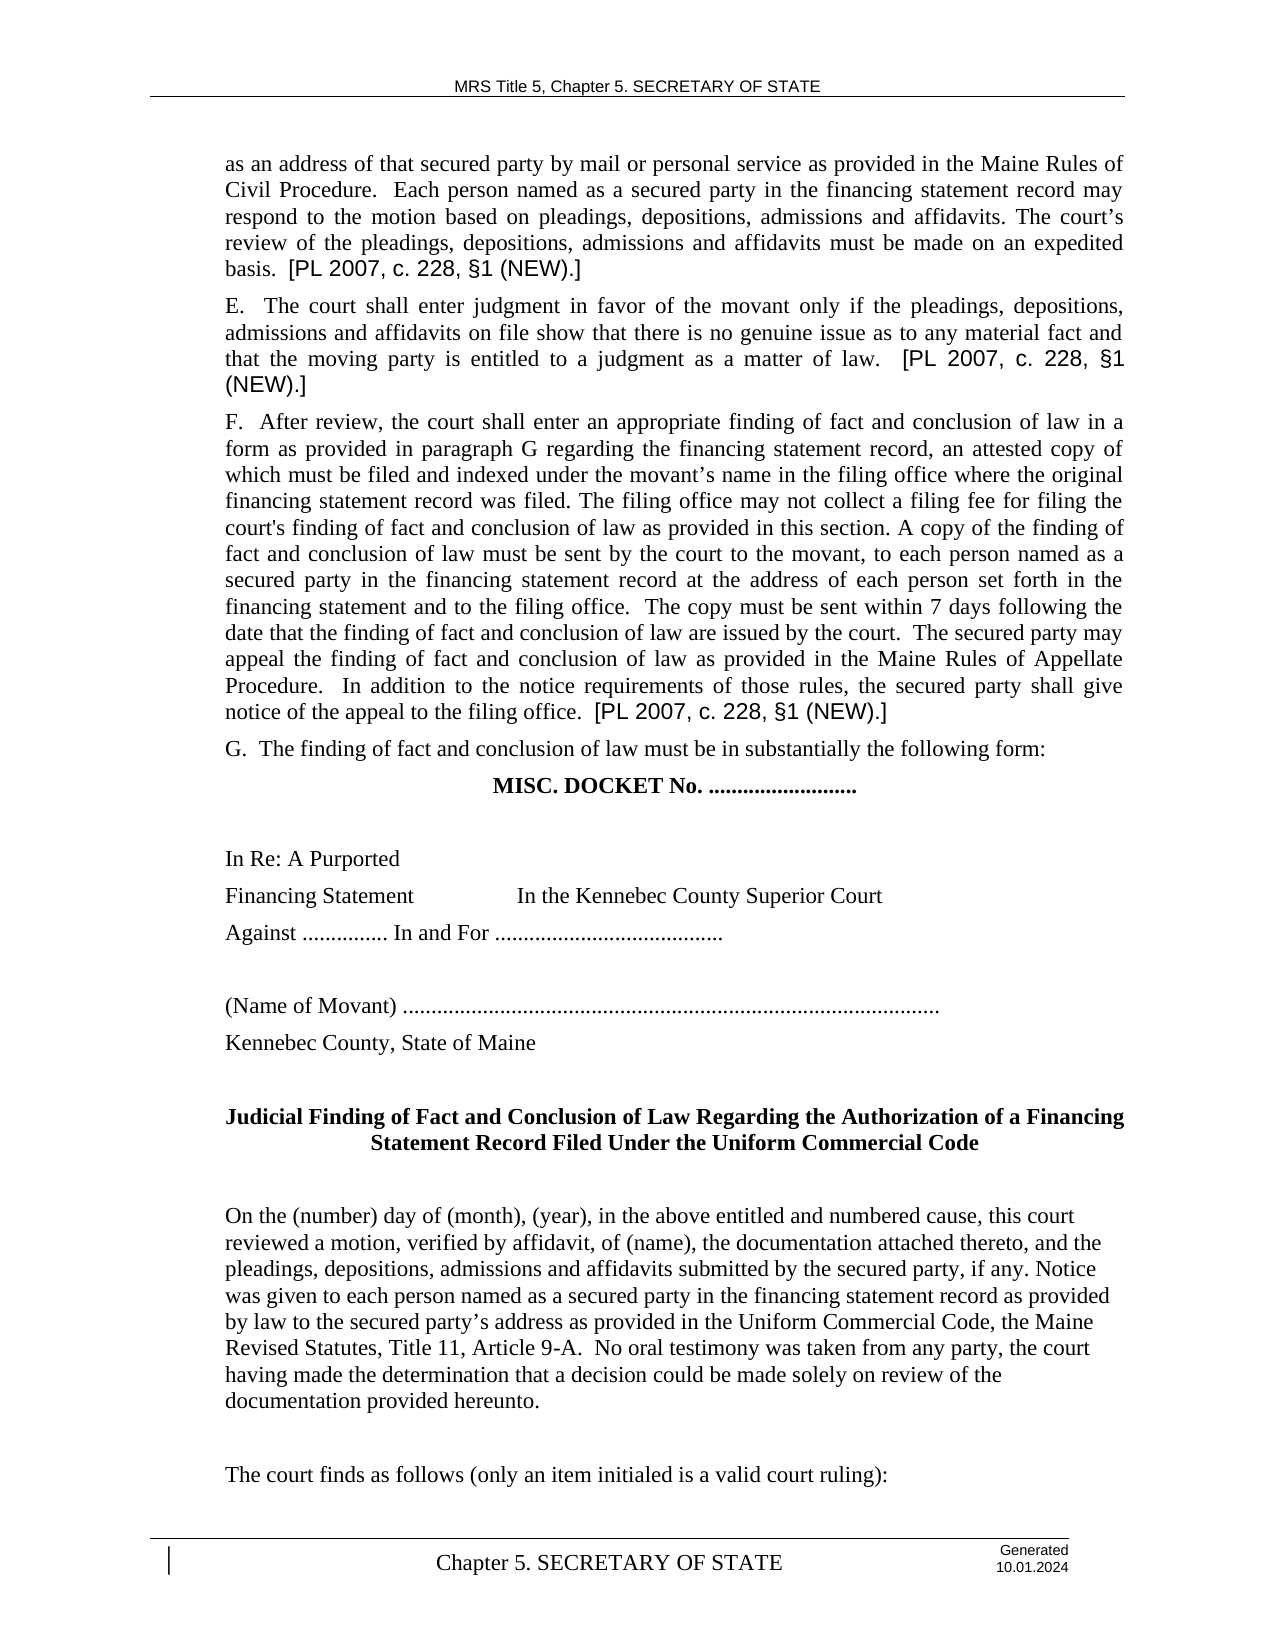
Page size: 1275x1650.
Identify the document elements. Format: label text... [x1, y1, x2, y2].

text G. The finding of fact and conclusion of law must be in substantially the following form: [225, 735, 1125, 761]
text (Name of Movant) .............................................................................................. [225, 992, 1125, 1019]
text On the (number) day of (month), (year), in the above entitled and numbered cause, this court reviewed a motion, verified by affidavit, of (name), the documentation attached thereto, and the pleadings, depositions, admissions and affidavits submitted by the secured party, if any. Notice was given to each person named as a secured party in the financing statement record as provided by law to the secured party’s address as provided in the Uniform Commercial Code, the Maine Revised Statutes, Title 11, Article 9‑A. No oral testimony was taken from any party, the court having made the determination that a decision could be made solely on review of the documentation provided hereunto. [225, 1203, 1125, 1413]
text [225, 150, 1125, 282]
text The court finds as follows (only an item initialed is a valid court ruling): [225, 1461, 1125, 1487]
text Financing Statement In the Kennebec County Superior Court [225, 882, 1125, 908]
text Judicial Finding of Fact and Conclusion of Law Regarding the Authorization of a Financing Statement Record Filed Under the Uniform Commercial Code [225, 1103, 1125, 1155]
text F. After review, the court shall enter an appropriate finding of fact and conclusion of law in a form as provided in paragraph G regarding the financing statement record, an attested copy of which must be filed and indexed under the movant’s name in the filing office where the original financing statement record was filed. The filing office may not collect a filing fee for filing the court's finding of fact and conclusion of law as provided in this section. A copy of the finding of fact and conclusion of law must be sent by the court to the movant, to each person named as a secured party in the financing statement record at the address of each person set forth in the financing statement and to the filing office. The copy must be sent within 7 days following the date that the finding of fact and conclusion of law are issued by the court. The secured party may appeal the finding of fact and conclusion of law as provided in the Maine Rules of Appellate Procedure. In addition to the notice requirements of those rules, the secured party shall give notice of the appeal to the filing office. [PL 2007, c. 228, §1 (NEW).] [225, 408, 1125, 724]
text Kennebec County, State of Maine [225, 1029, 1125, 1056]
text MISC. DOCKET No. .......................... [225, 772, 1125, 798]
text Against ............... In and For ........................................ [225, 919, 1125, 945]
text In Re: A Purported [225, 845, 1125, 872]
text E. The court shall enter judgment in favor of the movant only if the pleadings, depositions, admissions and affidavits on file show that there is no genuine issue as to any material fact and that the moving party is entitled to a judgment as a matter of law. [PL 2007, c. 228, §1 (NEW).] [225, 292, 1125, 398]
